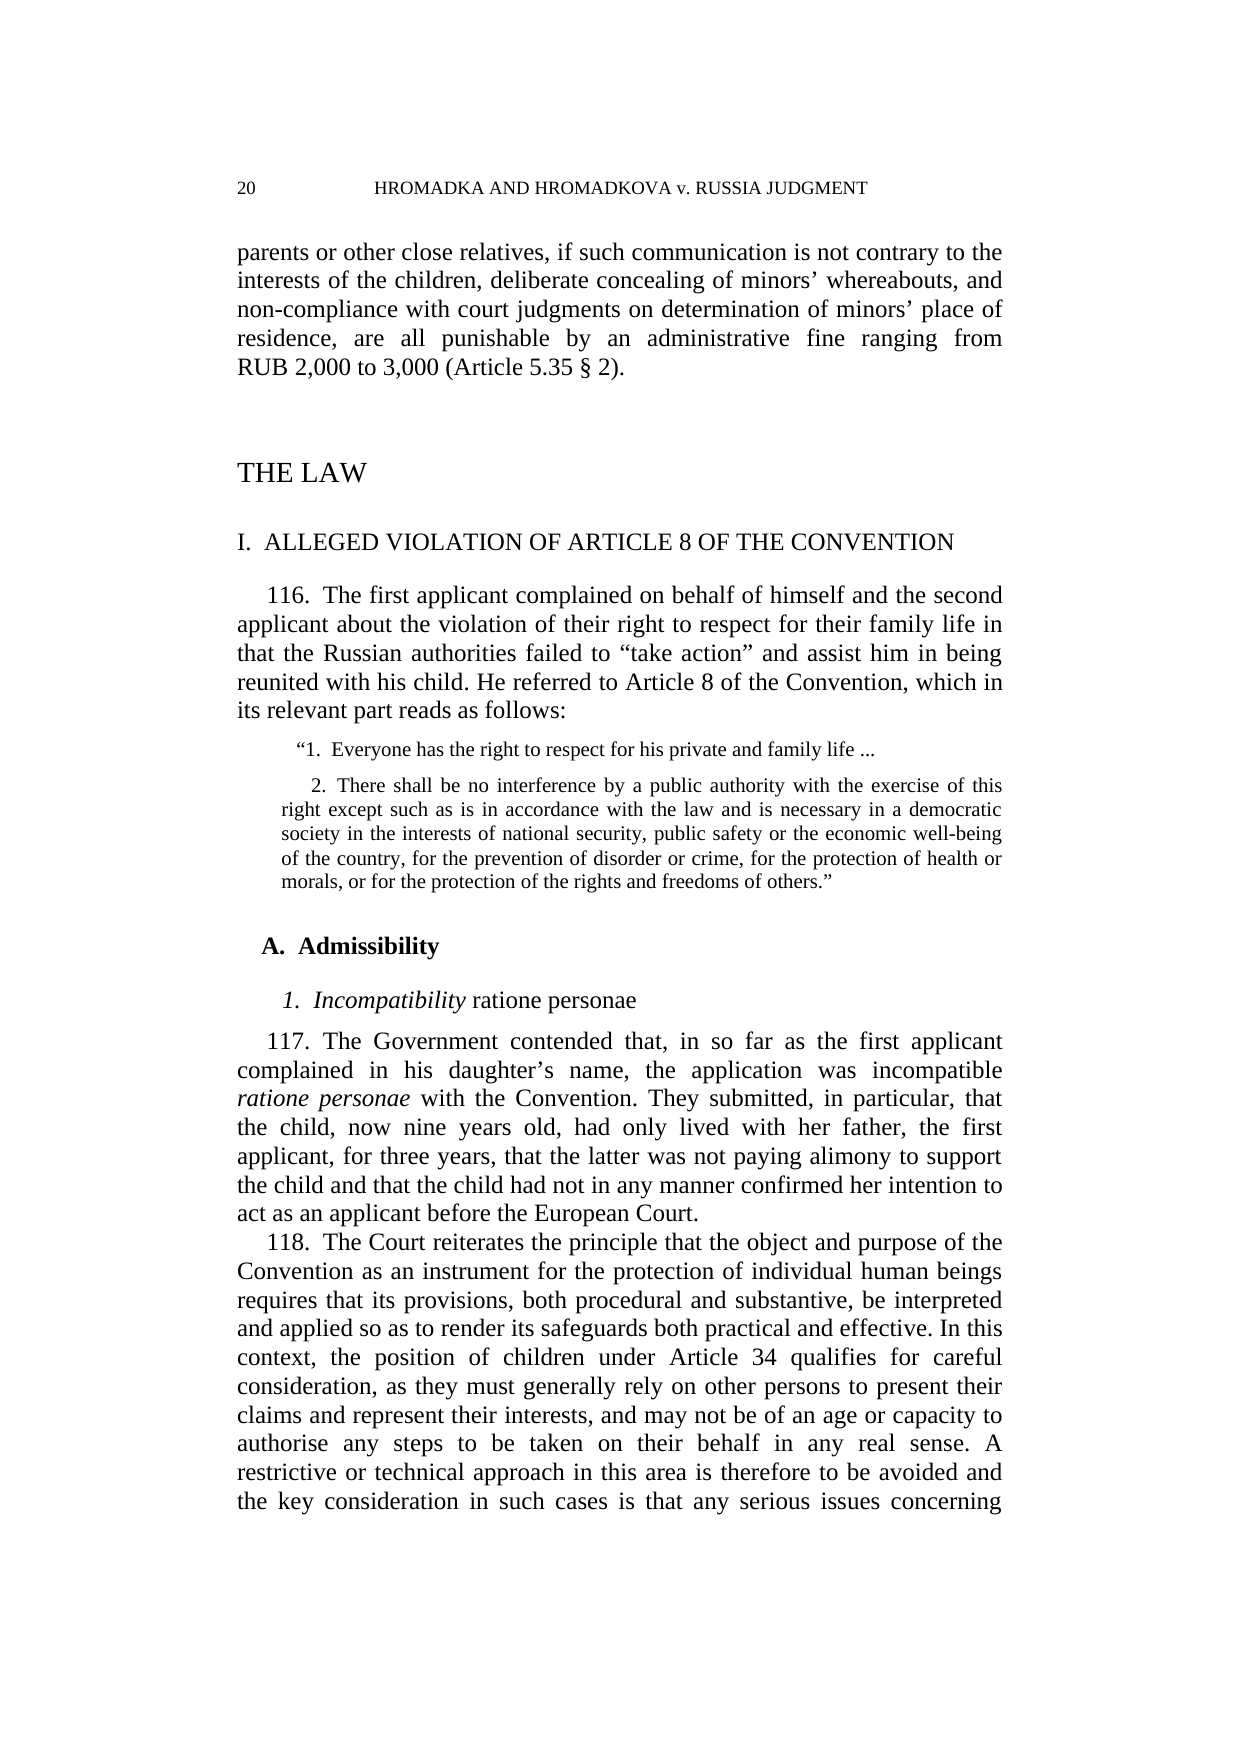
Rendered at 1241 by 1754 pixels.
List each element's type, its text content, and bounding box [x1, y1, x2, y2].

title THE LAW [237, 456, 1003, 489]
text 116. The first applicant complained on behalf of himself and the second applicant about the violation of their right to respect for their family life in that the Russian authorities failed to “take action” and assist him in being reunited with his child. He referred to Article 8 of the Convention, which in its relevant part reads as follows: [237, 580, 1003, 724]
text 117. The Government contended that, in so far as the first applicant complained in his daughter’s name, the application was incompatible ratione personae with the Convention. They submitted, in particular, that the child, now nine years old, had only lived with her father, the first applicant, for three years, that the latter was not paying alimony to support the child and that the child had not in any manner confirmed her intention to act as an applicant before the European Court. [237, 1026, 1003, 1227]
text “1. Everyone has the right to respect for his private and family life ... [281, 737, 1003, 761]
subtitle A. Admissibility [261, 931, 1003, 960]
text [237, 1227, 1003, 1515]
subtitle 1. Incompatibility ratione personae [282, 985, 1003, 1013]
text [237, 237, 1003, 381]
text 2. There shall be no interference by a public authority with the exercise of this right except such as is in accordance with the law and is necessary in a democratic society in the interests of national security, public safety or the economic well-being of the country, for the prevention of disorder or crime, for the protection of health or morals, or for the protection of the rights and freedoms of others.” [281, 773, 1003, 893]
subtitle I. ALLEGED VIOLATION OF ARTICLE 8 OF THE CONVENTION [237, 527, 1003, 555]
